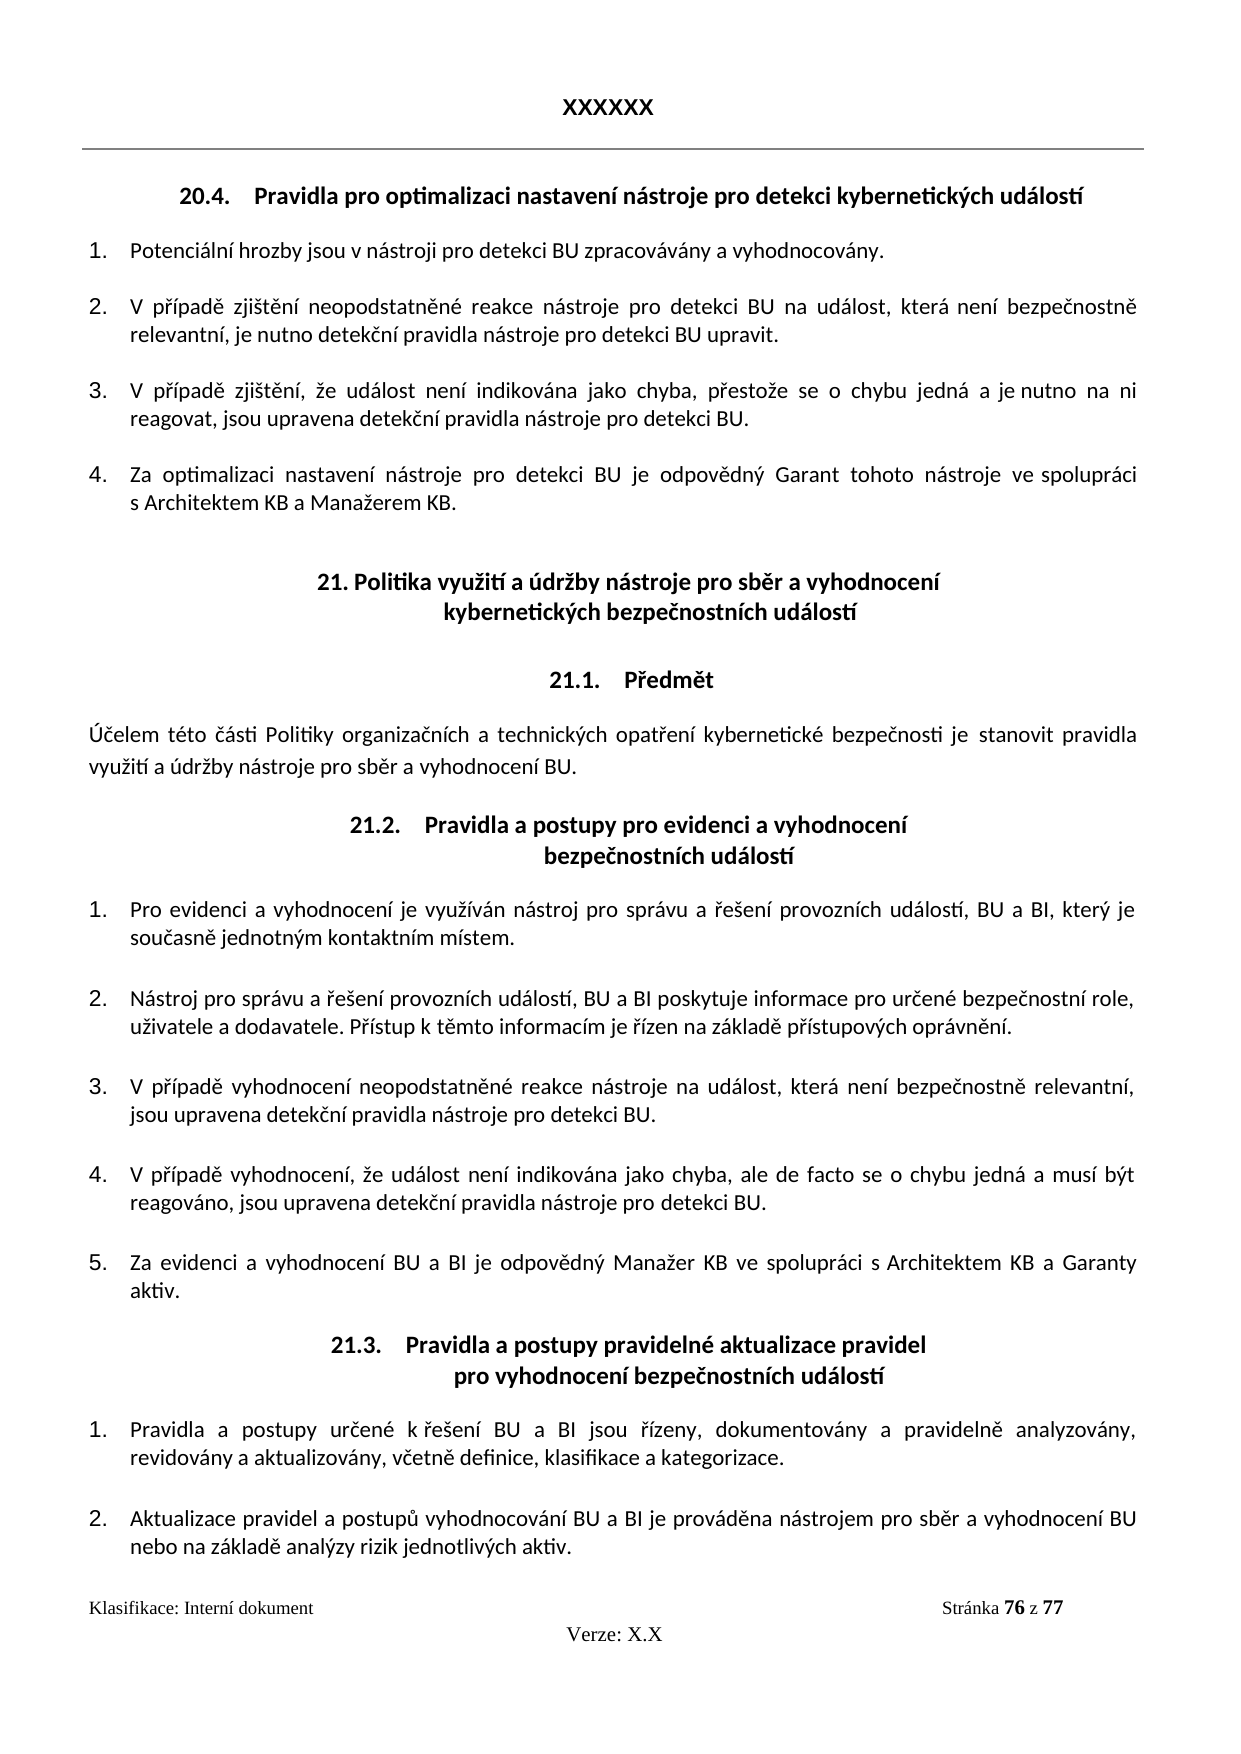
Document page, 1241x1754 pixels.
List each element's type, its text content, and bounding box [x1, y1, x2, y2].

list Pro evidenci a vyhodnocení je využíván nástroj pro správu a řešení provozních událostí, BU a BI, který je současně jednotným kontaktním místem. [89, 896, 1137, 952]
subtitle Pravidla a postupy pro evidenci a vyhodnocení bezpečnostních událostí [126, 809, 1137, 871]
list Za optimalizaci nastavení nástroje pro detekci BU je odpovědný Garant tohoto nástroje ve spolupráci s Architektem KB a Manažerem KB. [89, 460, 1137, 516]
list Aktualizace pravidel a postupů vyhodnocování BU a BI je prováděna nástrojem pro sběr a vyhodnocení BU nebo na základě analýzy rizik jednotlivých aktiv. [89, 1504, 1137, 1560]
subtitle Politika využití a údržby nástroje pro sběr a vyhodnocení kybernetických bezpečnostních událostí [126, 566, 1137, 627]
list Nástroj pro správu a řešení provozních událostí, BU a BI poskytuje informace pro určené bezpečnostní role, uživatele a dodavatele. Přístup k těmto informacím je řízen na základě přístupových oprávnění. [89, 984, 1137, 1040]
list Potenciální hrozby jsou v nástroji pro detekci BU zpracovávány a vyhodnocovány. [89, 236, 1137, 264]
text Účelem této části Politiky organizačních a technických opatření kybernetické bezpečnosti je stanovit pravidla využití a údržby nástroje pro sběr a vyhodnocení BU. [89, 720, 1137, 780]
list Za evidenci a vyhodnocení BU a BI je odpovědný Manažer KB ve spolupráci s Architektem KB a Garanty aktiv. [89, 1248, 1137, 1304]
list V případě zjištění neopodstatněné reakce nástroje pro detekci BU na událost, která není bezpečnostně relevantní, je nutno detekční pravidla nástroje pro detekci BU upravit. [89, 292, 1137, 348]
subtitle Předmět [126, 664, 1137, 695]
list V případě zjištění, že událost není indikována jako chyba, přestože se o chybu jedná a je nutno na ni reagovat, jsou upravena detekční pravidla nástroje pro detekci BU. [89, 376, 1137, 432]
subtitle Pravidla pro optimalizaci nastavení nástroje pro detekci kybernetických událostí [126, 180, 1137, 211]
list Pravidla a postupy určené k řešení BU a BI jsou řízeny, dokumentovány a pravidelně analyzovány, revidovány a aktualizovány, včetně definice, klasifikace a kategorizace. [89, 1416, 1137, 1472]
subtitle Pravidla a postupy pravidelné aktualizace pravidel pro vyhodnocení bezpečnostních událostí [126, 1329, 1137, 1391]
list V případě vyhodnocení neopodstatněné reakce nástroje na událost, která není bezpečnostně relevantní, jsou upravena detekční pravidla nástroje pro detekci BU. [89, 1072, 1137, 1128]
list V případě vyhodnocení, že událost není indikována jako chyba, ale de facto se o chybu jedná a musí být reagováno, jsou upravena detekční pravidla nástroje pro detekci BU. [89, 1160, 1137, 1216]
